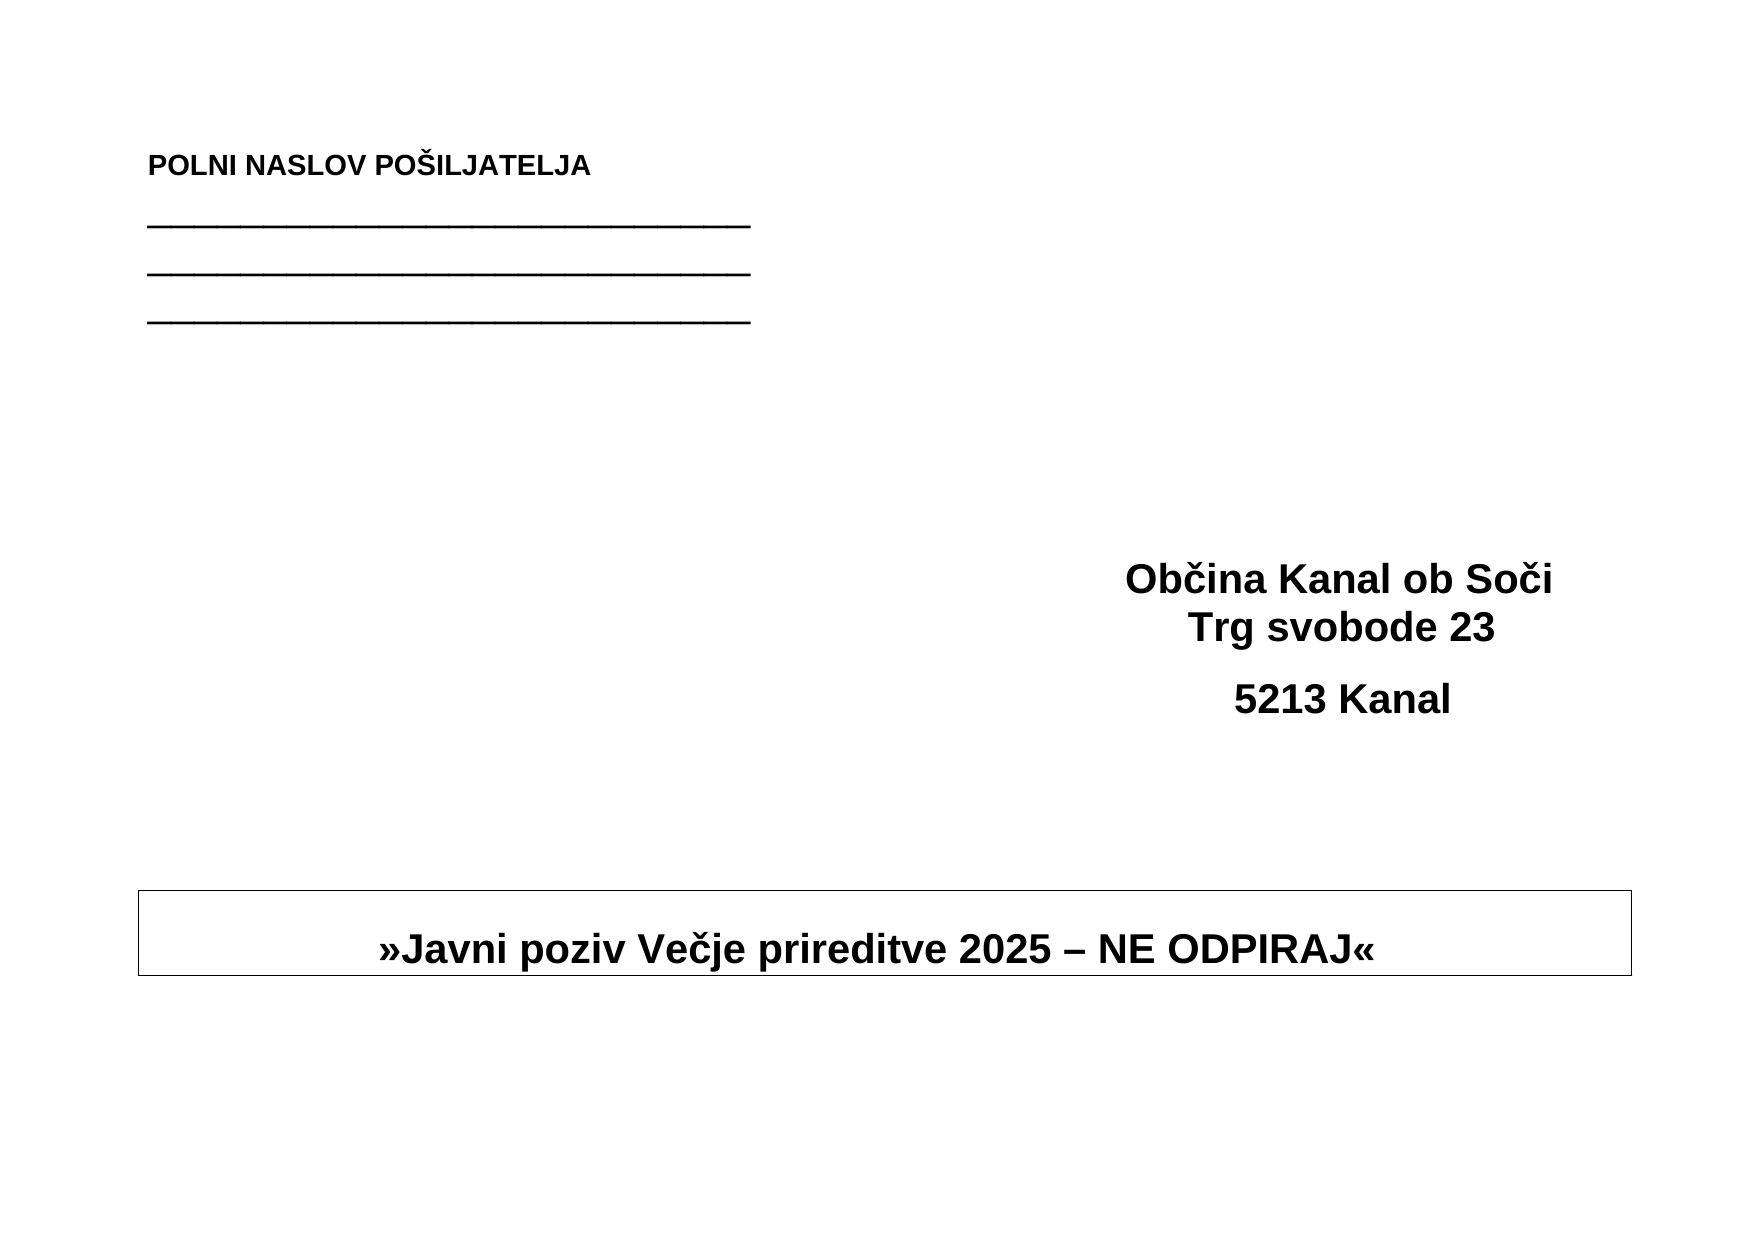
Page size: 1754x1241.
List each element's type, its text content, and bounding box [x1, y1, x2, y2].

text __________________________ [148, 277, 1606, 325]
text 5213 Kanal [148, 675, 1606, 723]
text POLNI NASLOV POŠILJATELJA [148, 148, 1606, 181]
text __________________________ [148, 181, 1606, 229]
text __________________________ [148, 229, 1606, 277]
text »Javni poziv Večje prireditve 2025 – NE ODPIRAJ« [139, 891, 1631, 975]
text Občina Kanal ob Soči [959, 555, 1606, 603]
text Trg svobode 23 [148, 603, 1606, 651]
